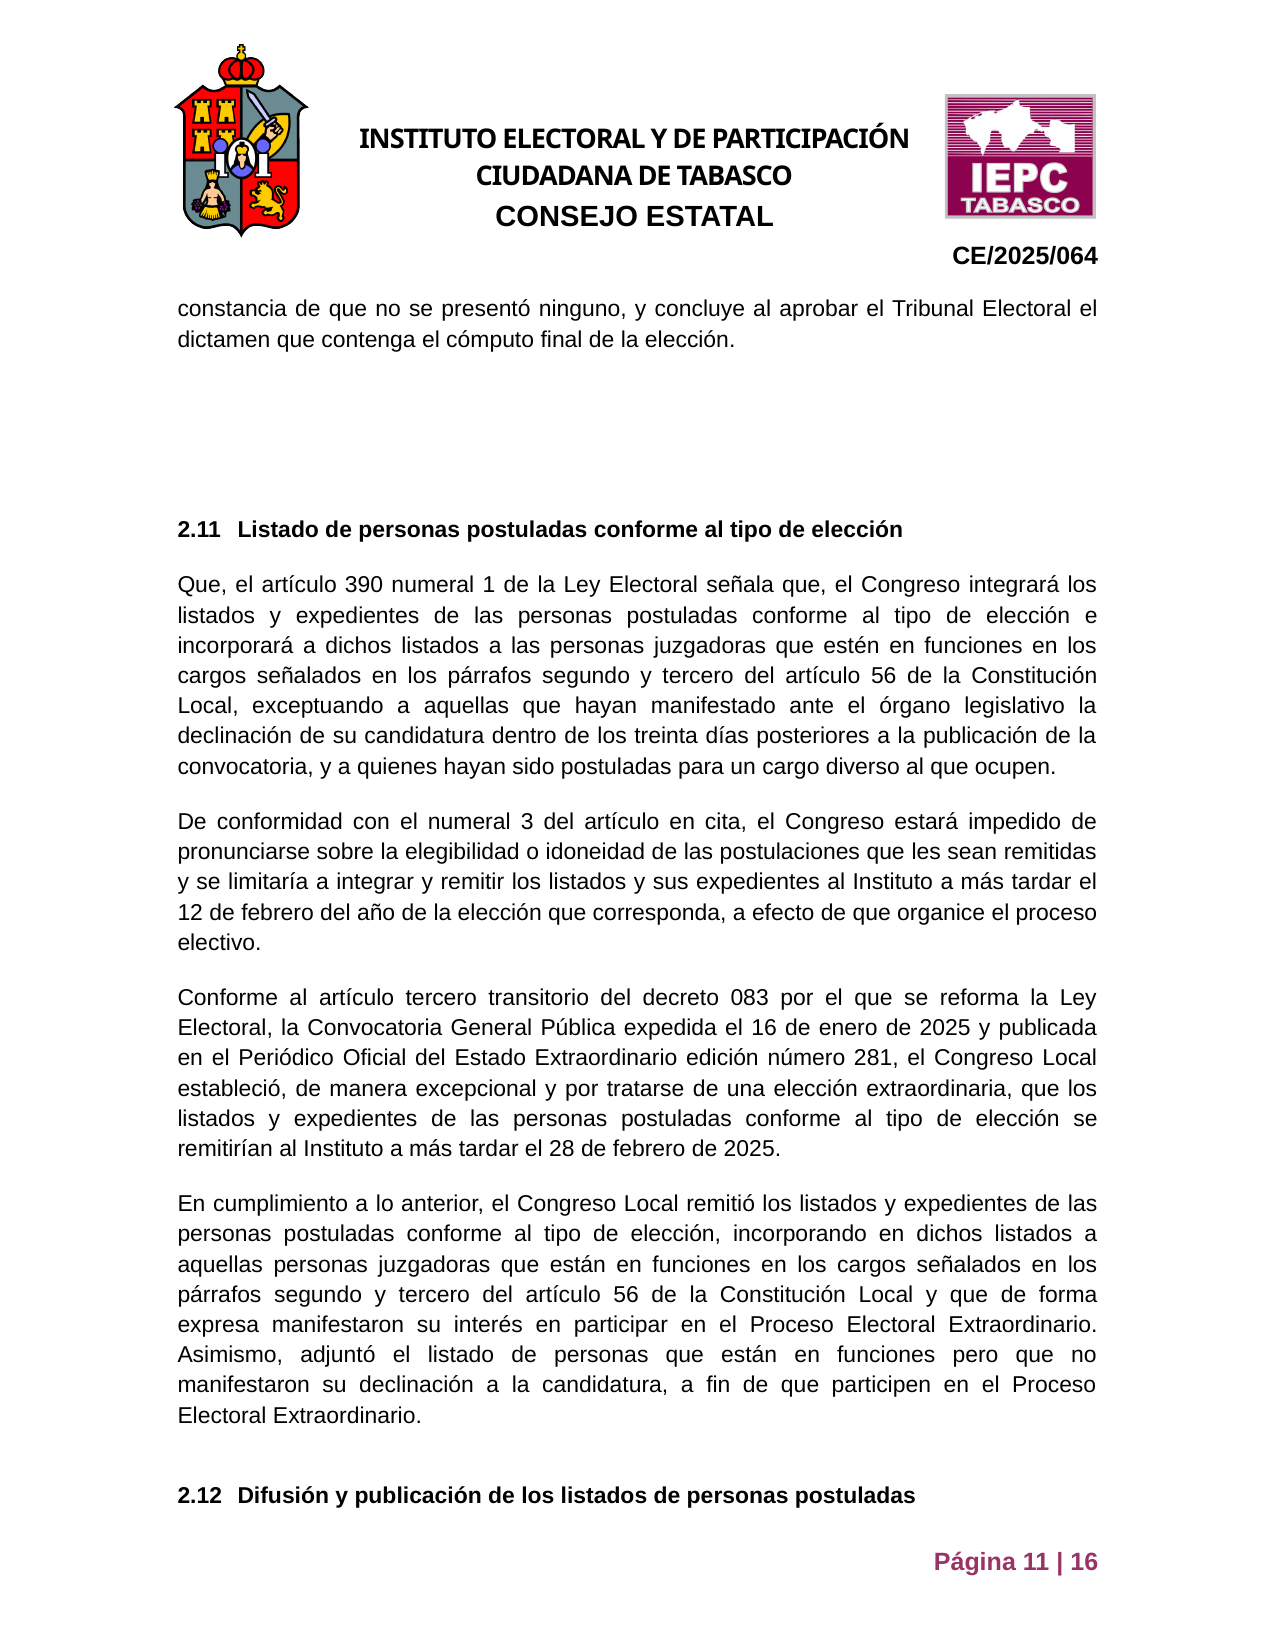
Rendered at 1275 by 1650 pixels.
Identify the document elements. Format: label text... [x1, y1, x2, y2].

text Conforme al artículo tercero transitorio del decreto 083 por el que se reforma la Ley Electoral, la Convocatoria General Pública expedida el 16 de enero de 2025 y publicada en el Periódico Oficial del Estado Extraordinario edición número 281, el Congreso Local estableció, de manera excepcional y por tratarse de una elección extraordinaria, que los listados y expedientes de las personas postuladas conforme al tipo de elección se remitirían al Instituto a más tardar el 28 de febrero de 2025. [177, 984, 1098, 1161]
text De conformidad con el numeral 3 del artículo en cita, el Congreso estará impedido de pronunciarse sobre la elegibilidad o idoneidad de las postulaciones que les sean remitidas y se limitaría a integrar y remitir los listados y sus expedientes al Instituto a más tardar el 12 de febrero del año de la elección que corresponda, a efecto de que organice el proceso electivo. [177, 808, 1098, 955]
text En cumplimiento a lo anterior, el Congreso Local remitió los listados y expedientes de las personas postuladas conforme al tipo de elección, incorporando en dichos listados a aquellas personas juzgadoras que están en funciones en los cargos señalados en los párrafos segundo y tercero del artículo 56 de la Constitución Local y que de forma expresa manifestaron su interés en participar en el Proceso Electoral Extraordinario. Asimismo, adjuntó el listado de personas que están en funciones pero que no manifestaron su declinación a la candidatura, a fin de que participen en el Proceso Electoral Extraordinario. [177, 1190, 1098, 1428]
subtitle Difusión y publicación de los listados de personas postuladas [177, 1482, 1098, 1508]
subtitle Listado de personas postuladas conforme al tipo de elección [177, 516, 1098, 542]
text Que, el artículo 390 numeral 1 de la Ley Electoral señala que, el Congreso integrará los listados y expedientes de las personas postuladas conforme al tipo de elección e incorporará a dichos listados a las personas juzgadoras que estén en funciones en los cargos señalados en los párrafos segundo y tercero del artículo 56 de la Constitución Local, exceptuando a aquellas que hayan manifestado ante el órgano legislativo la declinación de su candidatura dentro de los treinta días posteriores a la publicación de la convocatoria, y a quienes hayan sido postuladas para un cargo diverso al que ocupen. [177, 571, 1098, 779]
picture [158, 44, 325, 241]
picture [944, 94, 1096, 219]
